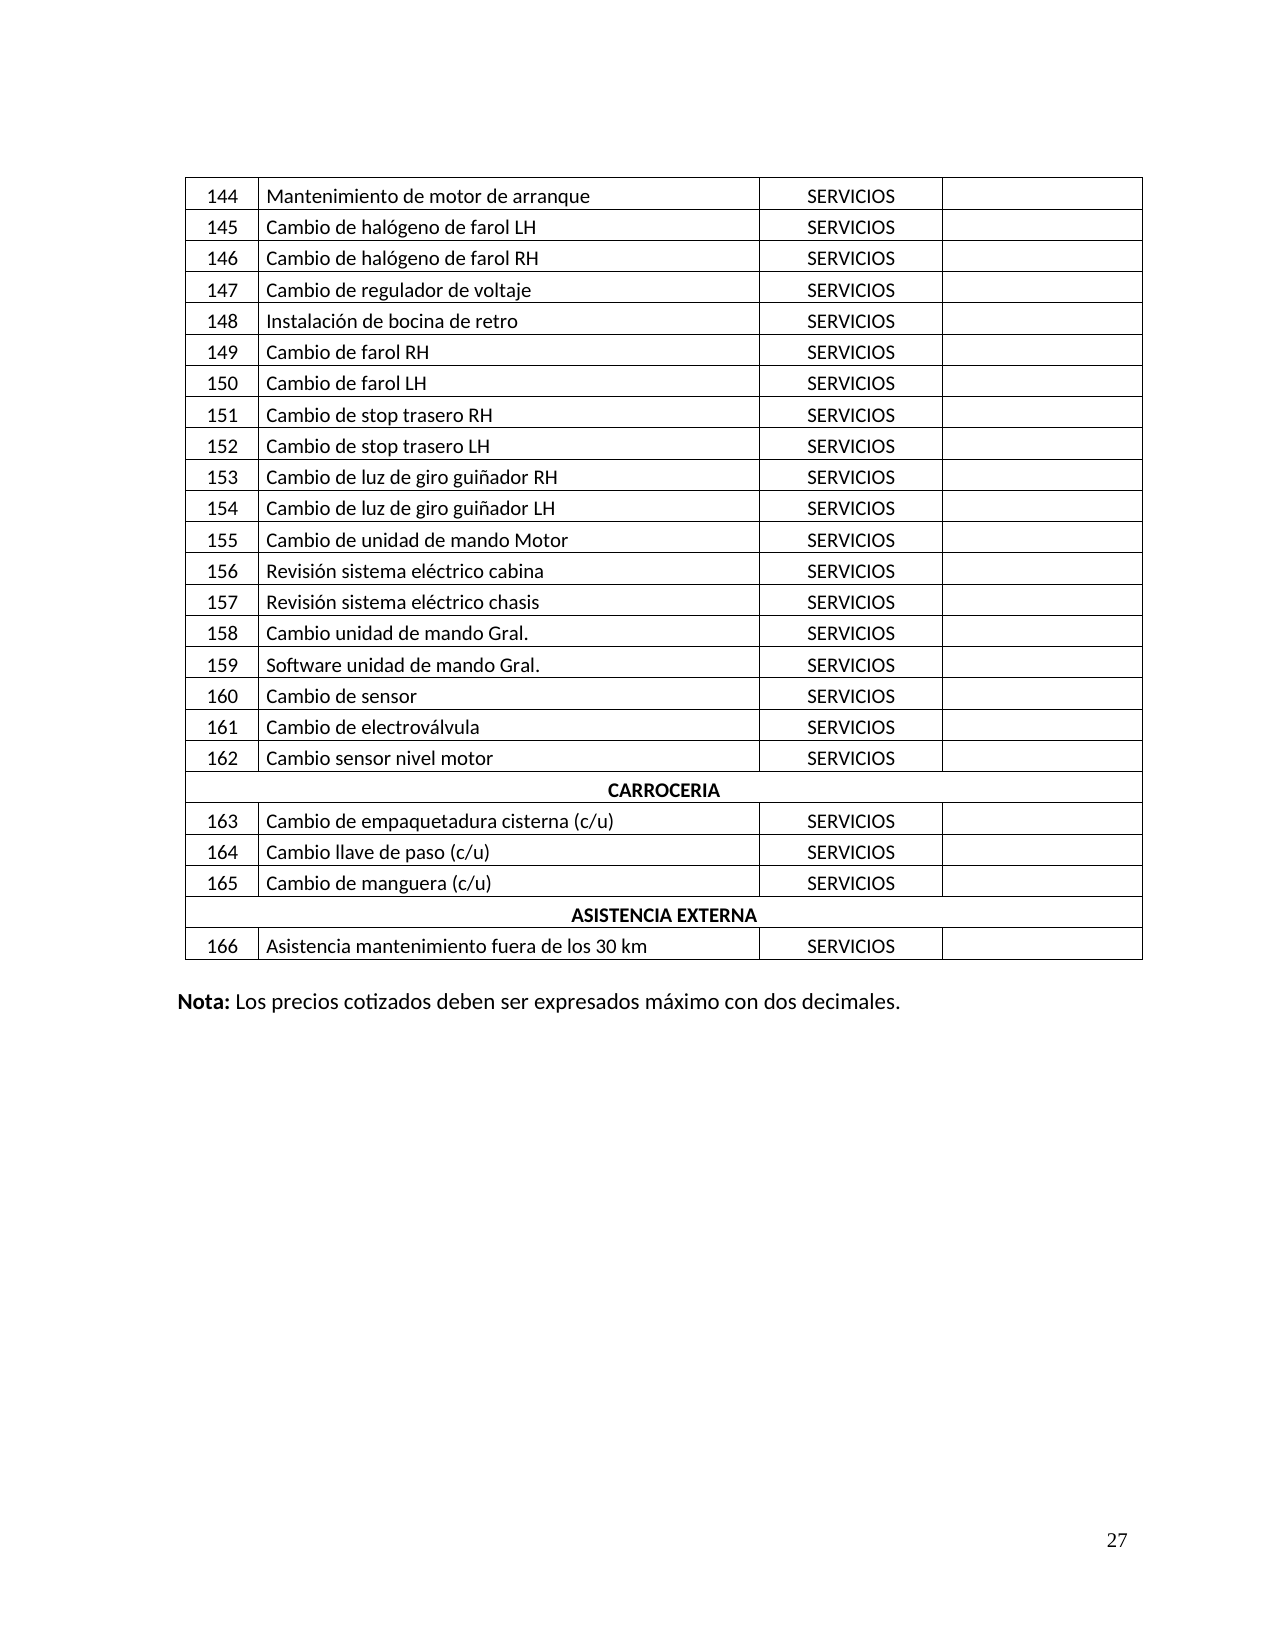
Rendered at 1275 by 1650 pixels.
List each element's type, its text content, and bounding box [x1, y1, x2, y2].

table_cell [943, 741, 1142, 771]
table_cell SERVICIOS [760, 366, 942, 396]
table_cell SERVICIOS [760, 303, 942, 333]
table_cell [943, 647, 1142, 677]
table_cell Cambio unidad de mando Gral. [259, 616, 759, 646]
table_cell Revisión sistema eléctrico cabina [259, 553, 759, 583]
table_cell SERVICIOS [760, 866, 942, 896]
table_cell ASISTENCIA EXTERNA [186, 897, 1142, 927]
table_cell SERVICIOS [760, 491, 942, 521]
table_cell 153 [186, 460, 258, 490]
table_cell Cambio de stop trasero LH [259, 428, 759, 458]
table_cell Instalación de bocina de retro [259, 303, 759, 333]
table_cell SERVICIOS [760, 553, 942, 583]
table_cell 157 [186, 585, 258, 615]
table_cell 163 [186, 803, 258, 833]
table_cell 165 [186, 866, 258, 896]
table_cell Cambio de luz de giro guiñador RH [259, 460, 759, 490]
table_cell 154 [186, 491, 258, 521]
table_cell [943, 928, 1142, 958]
table_cell SERVICIOS [760, 272, 942, 302]
table_cell [943, 428, 1142, 458]
table_cell [943, 397, 1142, 427]
table_cell SERVICIOS [760, 585, 942, 615]
table_cell 161 [186, 710, 258, 740]
table_cell 158 [186, 616, 258, 646]
table_cell 144 [186, 178, 258, 208]
table_cell Cambio de sensor [259, 678, 759, 708]
table_cell Cambio de unidad de mando Motor [259, 522, 759, 552]
table_cell 156 [186, 553, 258, 583]
table_cell SERVICIOS [760, 210, 942, 240]
table_cell 162 [186, 741, 258, 771]
table_cell 152 [186, 428, 258, 458]
table_cell [943, 303, 1142, 333]
table_cell 145 [186, 210, 258, 240]
table_cell Cambio llave de paso (c/u) [259, 835, 759, 865]
table_cell SERVICIOS [760, 803, 942, 833]
table_cell [943, 616, 1142, 646]
table_cell [943, 803, 1142, 833]
table_cell 159 [186, 647, 258, 677]
table_cell [943, 710, 1142, 740]
table_cell [943, 522, 1142, 552]
table_cell SERVICIOS [760, 835, 942, 865]
table_cell SERVICIOS [760, 616, 942, 646]
table_cell 151 [186, 397, 258, 427]
table_cell 150 [186, 366, 258, 396]
table_cell [943, 678, 1142, 708]
table_cell 147 [186, 272, 258, 302]
table_cell SERVICIOS [760, 241, 942, 271]
table_cell Cambio de farol LH [259, 366, 759, 396]
table_cell 146 [186, 241, 258, 271]
table_cell 149 [186, 335, 258, 365]
table_cell [943, 335, 1142, 365]
table_cell 155 [186, 522, 258, 552]
table_cell [943, 460, 1142, 490]
table_cell Cambio de farol RH [259, 335, 759, 365]
table_cell SERVICIOS [760, 428, 942, 458]
table_cell 164 [186, 835, 258, 865]
table_cell SERVICIOS [760, 928, 942, 958]
table_cell [943, 210, 1142, 240]
table_cell Cambio de electroválvula [259, 710, 759, 740]
table_cell [943, 366, 1142, 396]
table_cell SERVICIOS [760, 397, 942, 427]
table_cell Cambio de stop trasero RH [259, 397, 759, 427]
table_cell 166 [186, 928, 258, 958]
table_cell Cambio de luz de giro guiñador LH [259, 491, 759, 521]
table_cell SERVICIOS [760, 647, 942, 677]
table_cell Mantenimiento de motor de arranque [259, 178, 759, 208]
table_cell SERVICIOS [760, 460, 942, 490]
table_cell Cambio de halógeno de farol RH [259, 241, 759, 271]
table_cell Cambio sensor nivel motor [259, 741, 759, 771]
table_cell SERVICIOS [760, 678, 942, 708]
table_cell Revisión sistema eléctrico chasis [259, 585, 759, 615]
table_cell Cambio de halógeno de farol LH [259, 210, 759, 240]
table_cell [943, 491, 1142, 521]
table_cell [943, 585, 1142, 615]
table_cell CARROCERIA [186, 772, 1142, 802]
table_cell [943, 272, 1142, 302]
table_cell Cambio de manguera (c/u) [259, 866, 759, 896]
table_cell [943, 241, 1142, 271]
table_cell SERVICIOS [760, 335, 942, 365]
text Nota: Los precios cotizados deben ser expresados máximo con dos decimales. [177, 987, 1127, 1016]
table_cell [943, 866, 1142, 896]
table_cell 160 [186, 678, 258, 708]
table_cell SERVICIOS [760, 741, 942, 771]
table_cell SERVICIOS [760, 178, 942, 208]
table_cell 148 [186, 303, 258, 333]
table_cell [943, 835, 1142, 865]
table_cell SERVICIOS [760, 710, 942, 740]
table_cell Cambio de empaquetadura cisterna (c/u) [259, 803, 759, 833]
table_cell [943, 553, 1142, 583]
table_cell SERVICIOS [760, 522, 942, 552]
table_cell Software unidad de mando Gral. [259, 647, 759, 677]
table_cell Cambio de regulador de voltaje [259, 272, 759, 302]
table_cell [943, 178, 1142, 208]
table_cell Asistencia mantenimiento fuera de los 30 km [259, 928, 759, 958]
